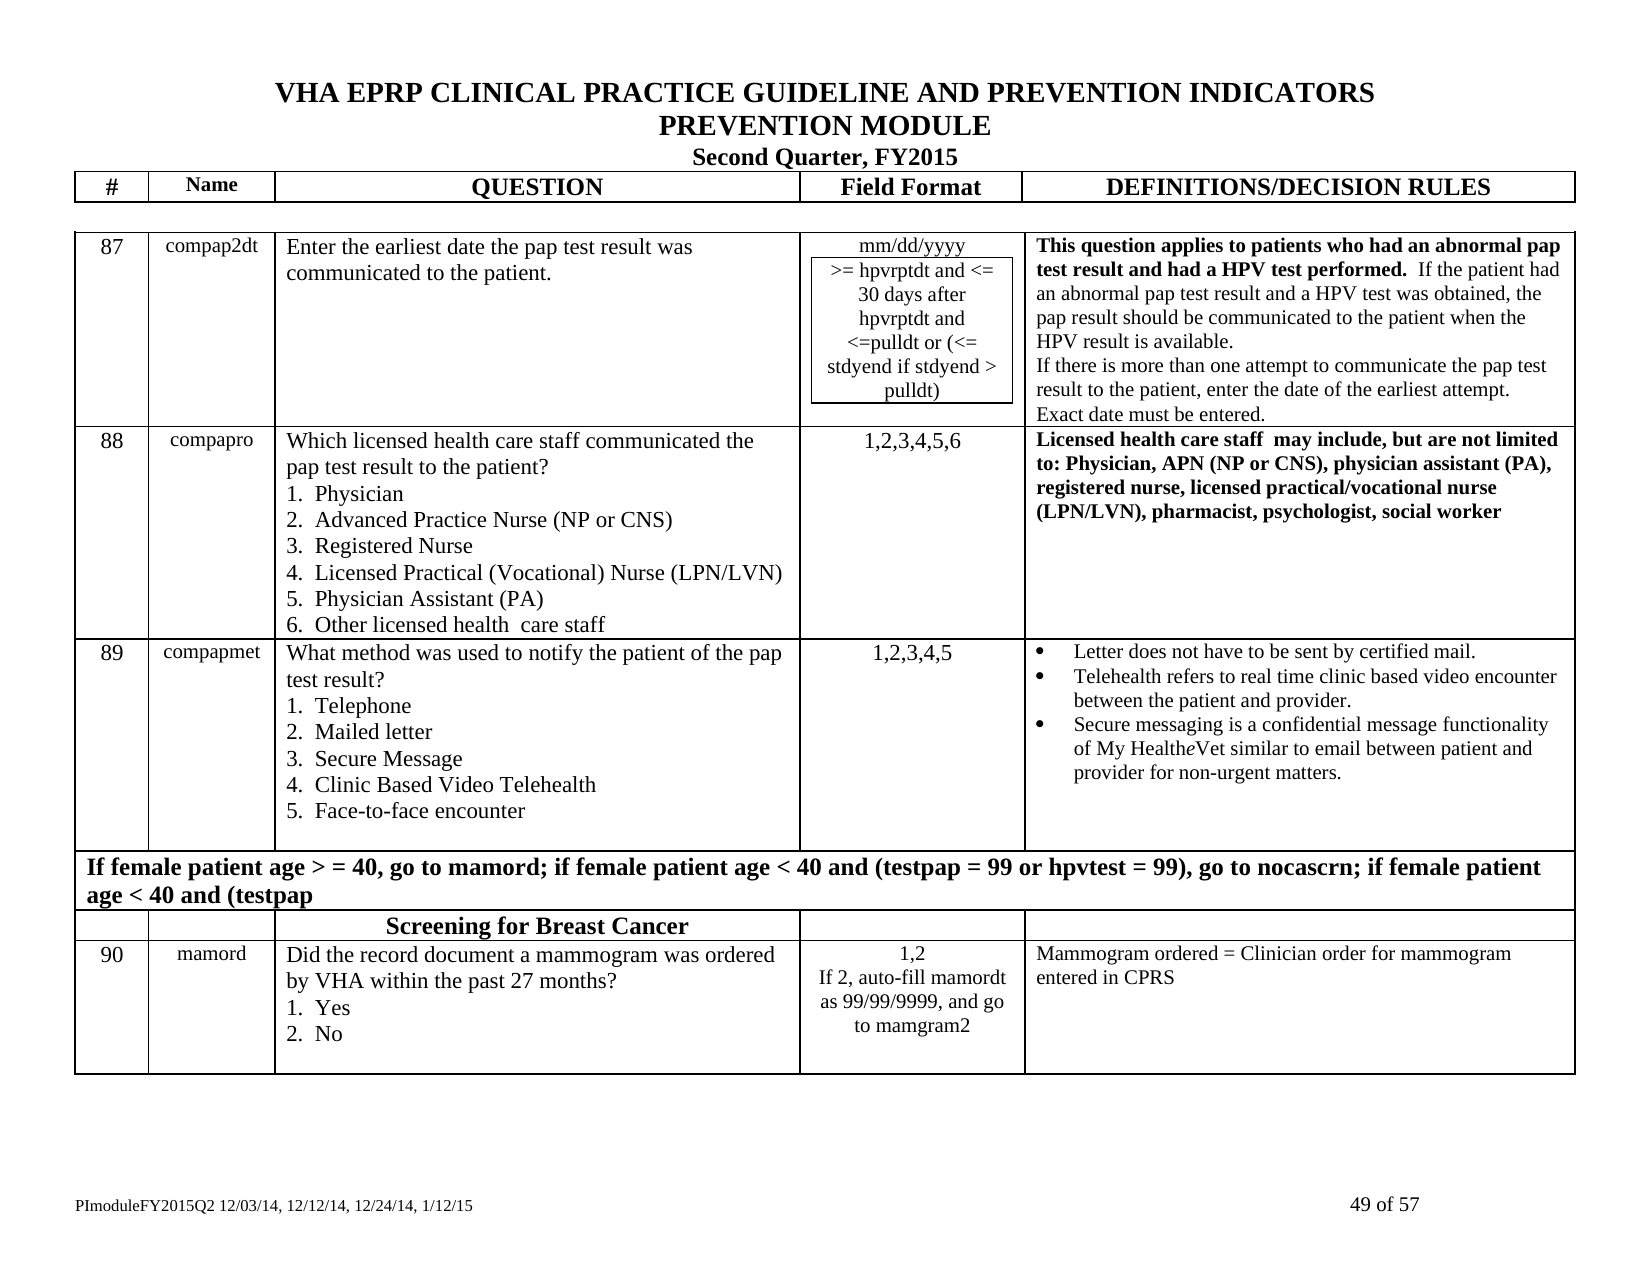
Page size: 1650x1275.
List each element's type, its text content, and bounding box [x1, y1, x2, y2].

table_cell If female patient age > = 40, go to mamord; if female patient age < 40 and (testpap = 99 or hpvtest = 99), go to nocascrn; if female patient age < 40 and (testpap = 99 = 99, go to nocascrn;ap = <> 99), go to end [76, 852, 1574, 909]
table_cell 88 [76, 427, 148, 638]
table_cell Did the record document a mammogram was ordered by VHA within the past 27 months? 1. Yes 2. No [276, 941, 799, 1073]
table_cell This question applies to patients who had an abnormal pap test result and had a HPV test performed. If the patient had an abnormal pap test result and a HPV test was obtained, the pap result should be communicated to the patient when the HPV result is available. If there is more than one attempt to communicate the pap test result to the patient, enter the date of the earliest attempt. Exact date must be entered. [1026, 233, 1574, 426]
table_cell Mammogram ordered = Clinician order for mammogram entered in CPRS [1026, 941, 1574, 1073]
table_cell Which licensed health care staff communicated the pap test result to the patient? 1. Physician 2. Advanced Practice Nurse (NP or CNS) 3. Registered Nurse 4. Licensed Practical (Vocational) Nurse (LPN/LVN) 5. Physician Assistant (PA) 6. Other licensed health care staff [276, 427, 799, 638]
table_cell 1,2,3,4,5 [801, 640, 1024, 850]
table_cell Screening for Breast Cancer [276, 911, 799, 940]
table_cell [1026, 911, 1574, 940]
table_cell Licensed health care staff may include, but are not limited to: Physician, APN (NP or CNS), physician assistant (PA), registered nurse, licensed practical/vocational nurse (LPN/LVN), pharmacist, psychologist, social worker [1026, 427, 1574, 638]
table_cell 87 [76, 233, 148, 426]
table_cell mm/dd/yyyy [801, 233, 1024, 426]
table_cell [801, 911, 1024, 940]
table_cell What method was used to notify the patient of the pap test result? 1. Telephone 2. Mailed letter 3. Secure Message 4. Clinic Based Video Telehealth 5. Face-to-face encounter [276, 640, 799, 850]
table_cell compap2dt [149, 233, 274, 426]
table_cell 90 [76, 941, 148, 1073]
table_cell [149, 911, 274, 940]
table_cell [76, 911, 148, 940]
table_cell Enter the earliest date the pap test result was communicated to the patient. [276, 233, 799, 426]
table_cell 1,2 If 2, auto-fill mamordt as 99/99/9999, and go to mamgram2 [801, 941, 1024, 1073]
table_cell Letter does not have to be sent by certified mail. Telehealth refers to real time clinic based video encounter between the patient and provider. Secure messaging is a confidential message functionality of My HealtheVet similar to email between patient and provider for non-urgent matters. [1026, 640, 1574, 850]
table_cell 1,2,3,4,5,6 [801, 427, 1024, 638]
table_cell 89 [76, 640, 148, 850]
table_cell mamord [149, 941, 274, 1073]
table_cell compapmet [149, 640, 274, 850]
table_cell compapro [149, 427, 274, 638]
